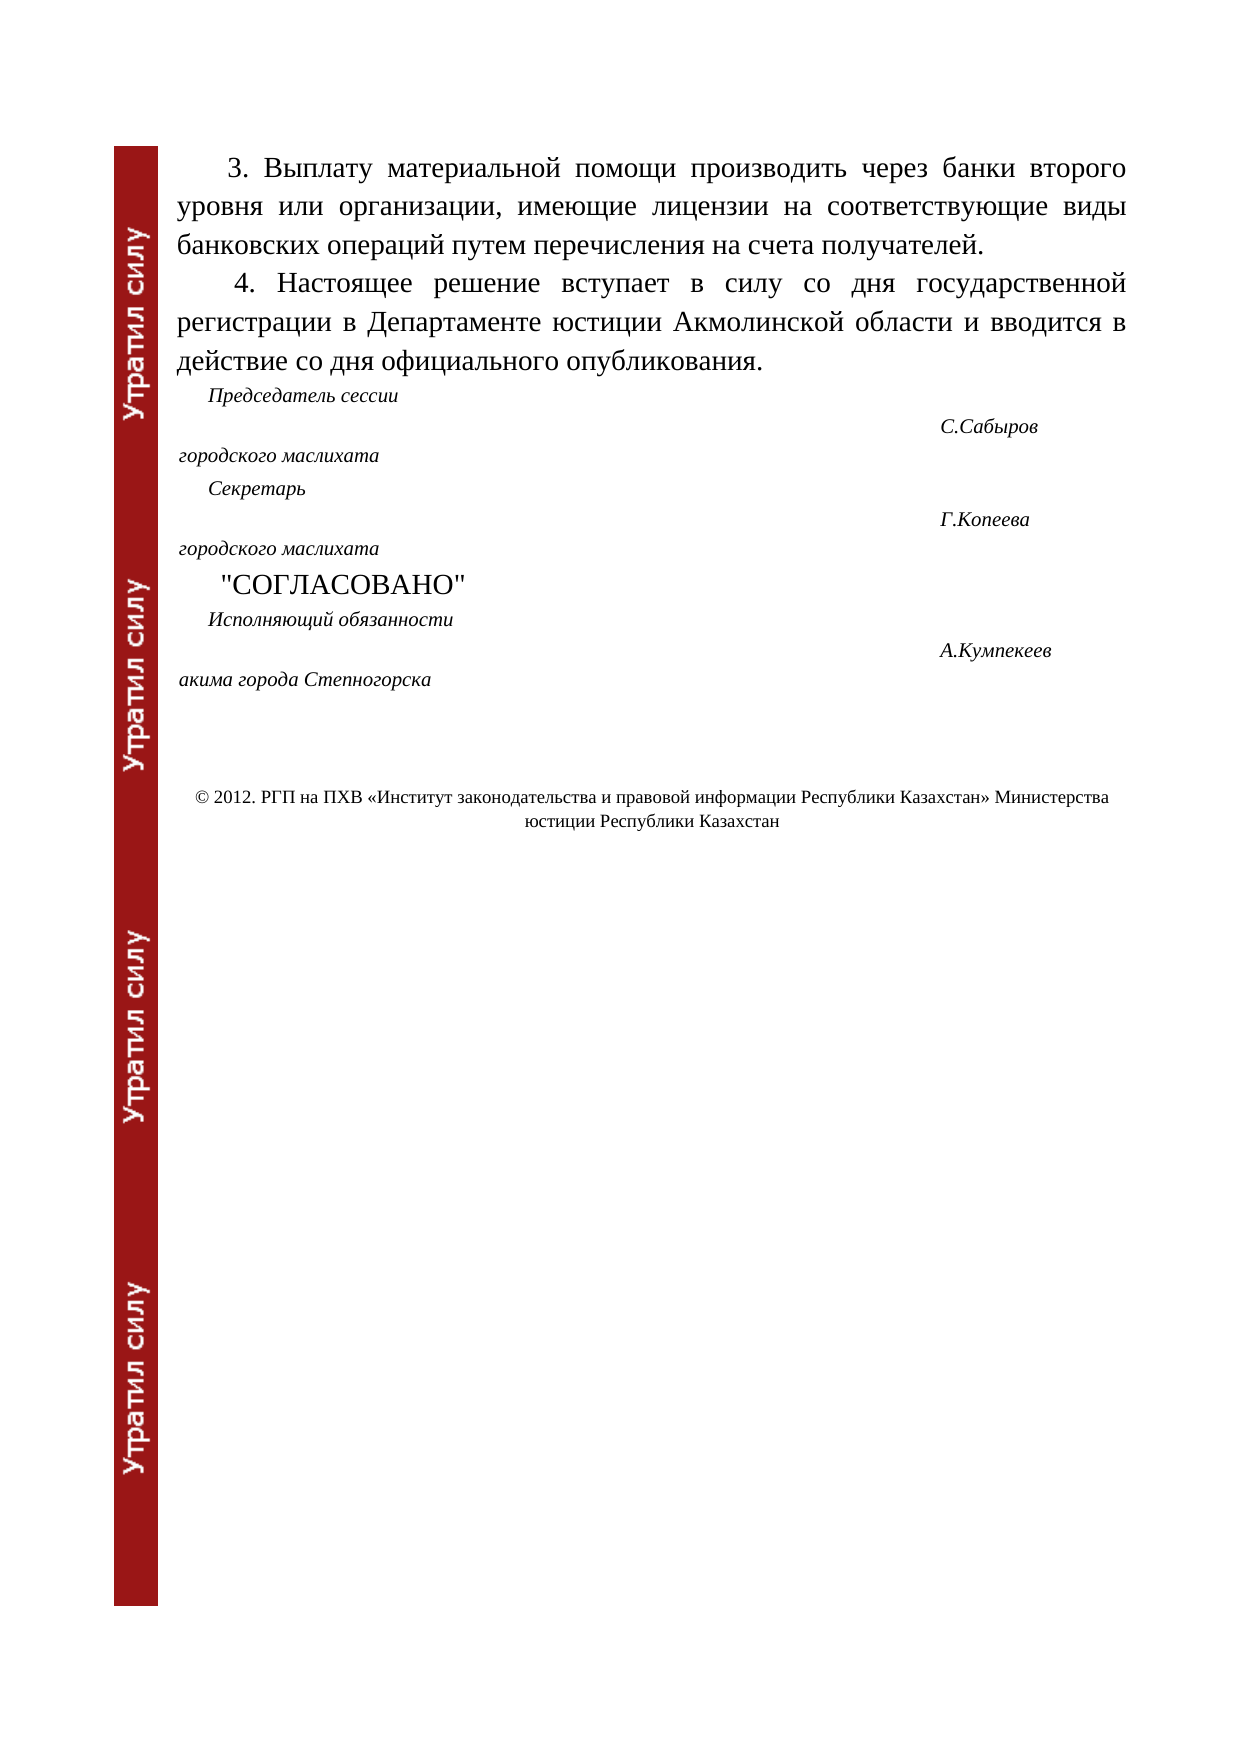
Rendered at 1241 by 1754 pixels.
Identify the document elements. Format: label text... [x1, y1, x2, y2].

picture [114, 601, 158, 606]
text "СОГЛАСОВАНО" [112, 567, 1128, 601]
text 4. Настоящее решение вступает в силу со дня государственной регистрации в Департаменте юстиции Акмолинской области и вводится в действие со дня официального опубликования. [112, 266, 1128, 376]
picture [114, 146, 158, 150]
table_cell Секретарь городского маслихата [101, 474, 939, 567]
table_cell Г.Копеева [939, 474, 1240, 567]
table_header С.Сабыров [939, 381, 1240, 474]
table_header Исполняющий обязанности акима города Степногорска [101, 606, 939, 699]
picture [114, 699, 158, 786]
table_header А.Кумпекеев [939, 606, 1240, 699]
text 3. Выплату материальной помощи производить через банки второго уровня или организации, имеющие лицензии на соответствующие виды банковских операций путем перечисления на счета получателей. [112, 150, 1128, 261]
picture [114, 832, 158, 1606]
table_header Председатель сессии городского маслихата [101, 381, 939, 474]
picture [114, 376, 158, 381]
picture [114, 261, 158, 266]
text © 2012. РГП на ПХВ «Институт законодательства и правовой информации Республики Казахстан» Министерства юстиции Республики Казахстан [112, 786, 1128, 832]
